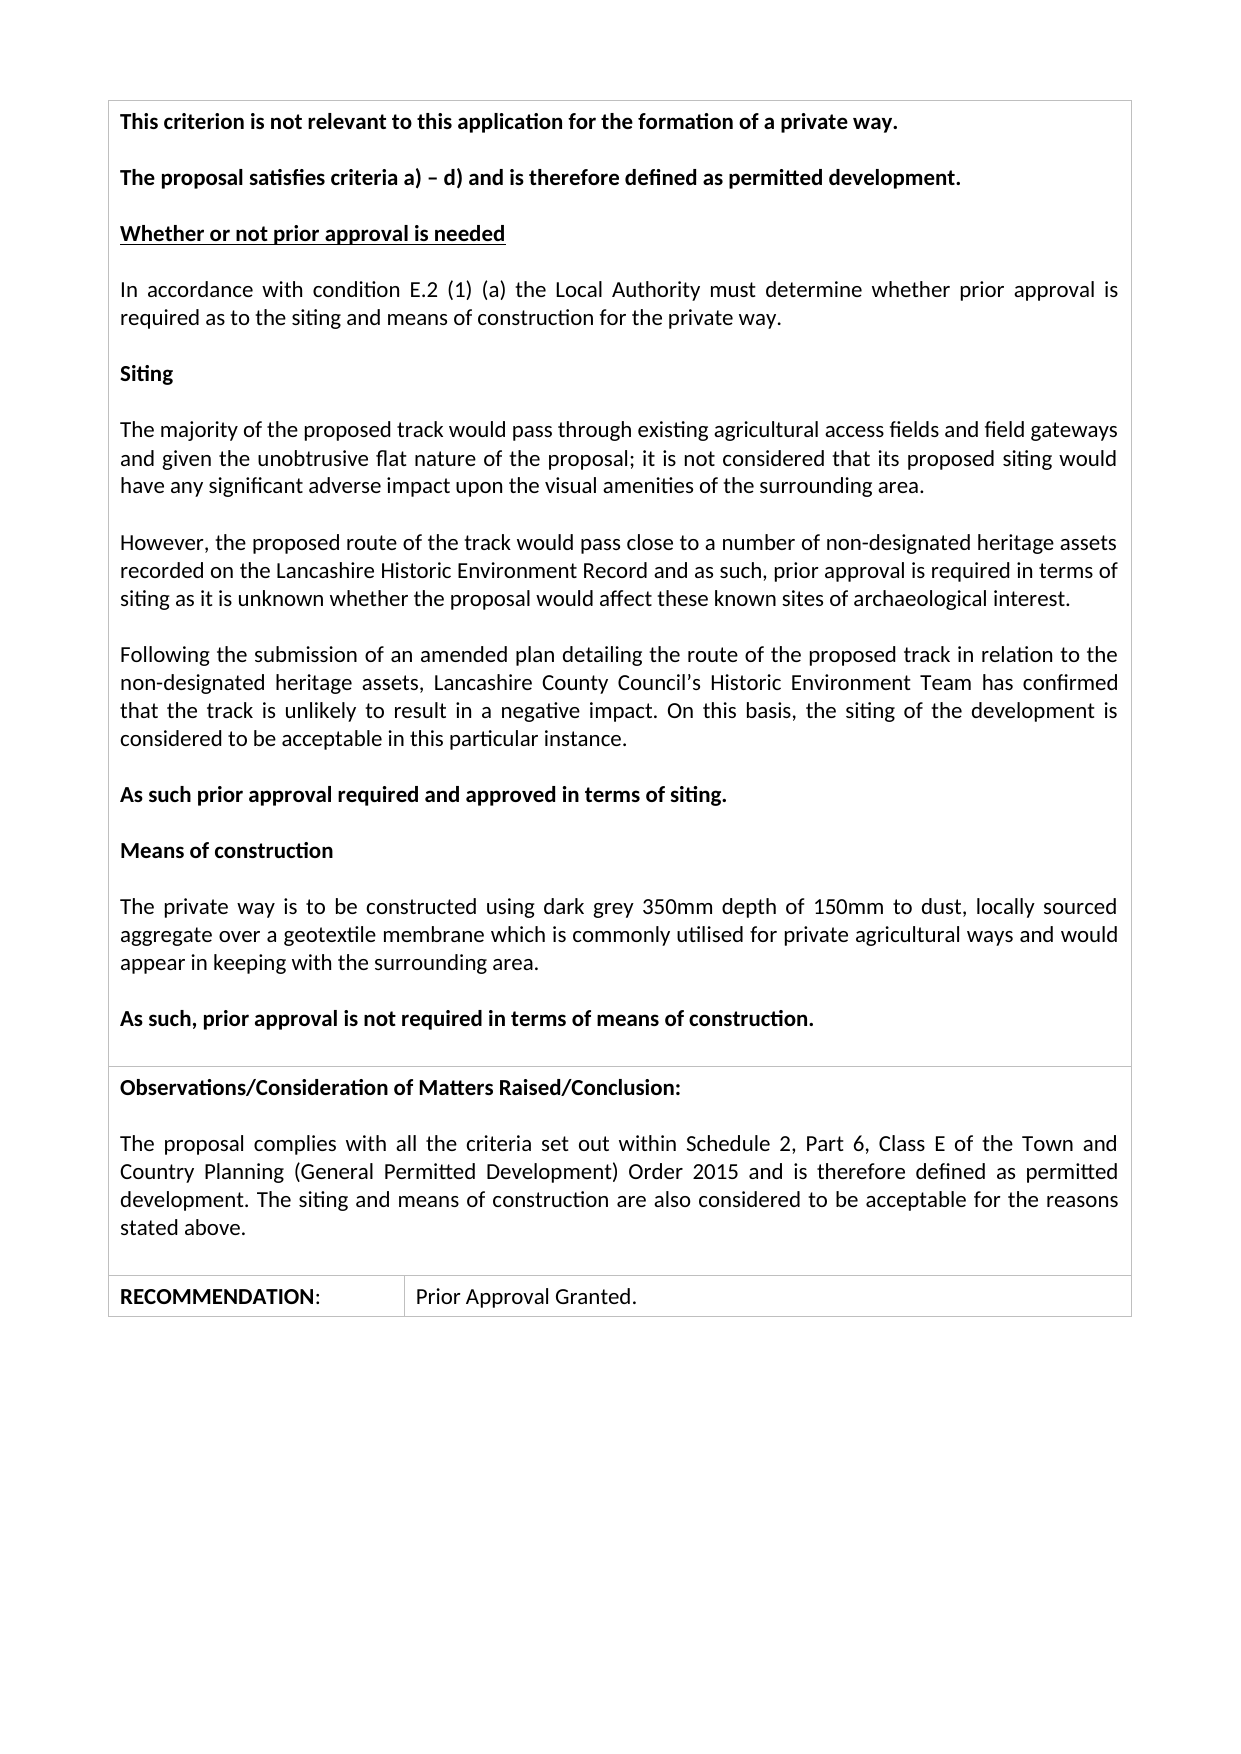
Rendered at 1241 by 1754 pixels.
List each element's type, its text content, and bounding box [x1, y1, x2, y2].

table_cell Prior Approval Granted. [405, 1276, 1131, 1316]
table_cell Observations/Consideration of Matters Raised/Conclusion: The proposal complies with all the criteria set out within Schedule 2, Part 6, Class E of the Town and Country Planning (General Permitted Development) Order 2015 and is therefore defined as permitted development. The siting and means of construction are also considered to be acceptable for the reasons stated above. [109, 1067, 1131, 1275]
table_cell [109, 101, 1131, 1066]
table_cell RECOMMENDATION: [109, 1276, 404, 1316]
